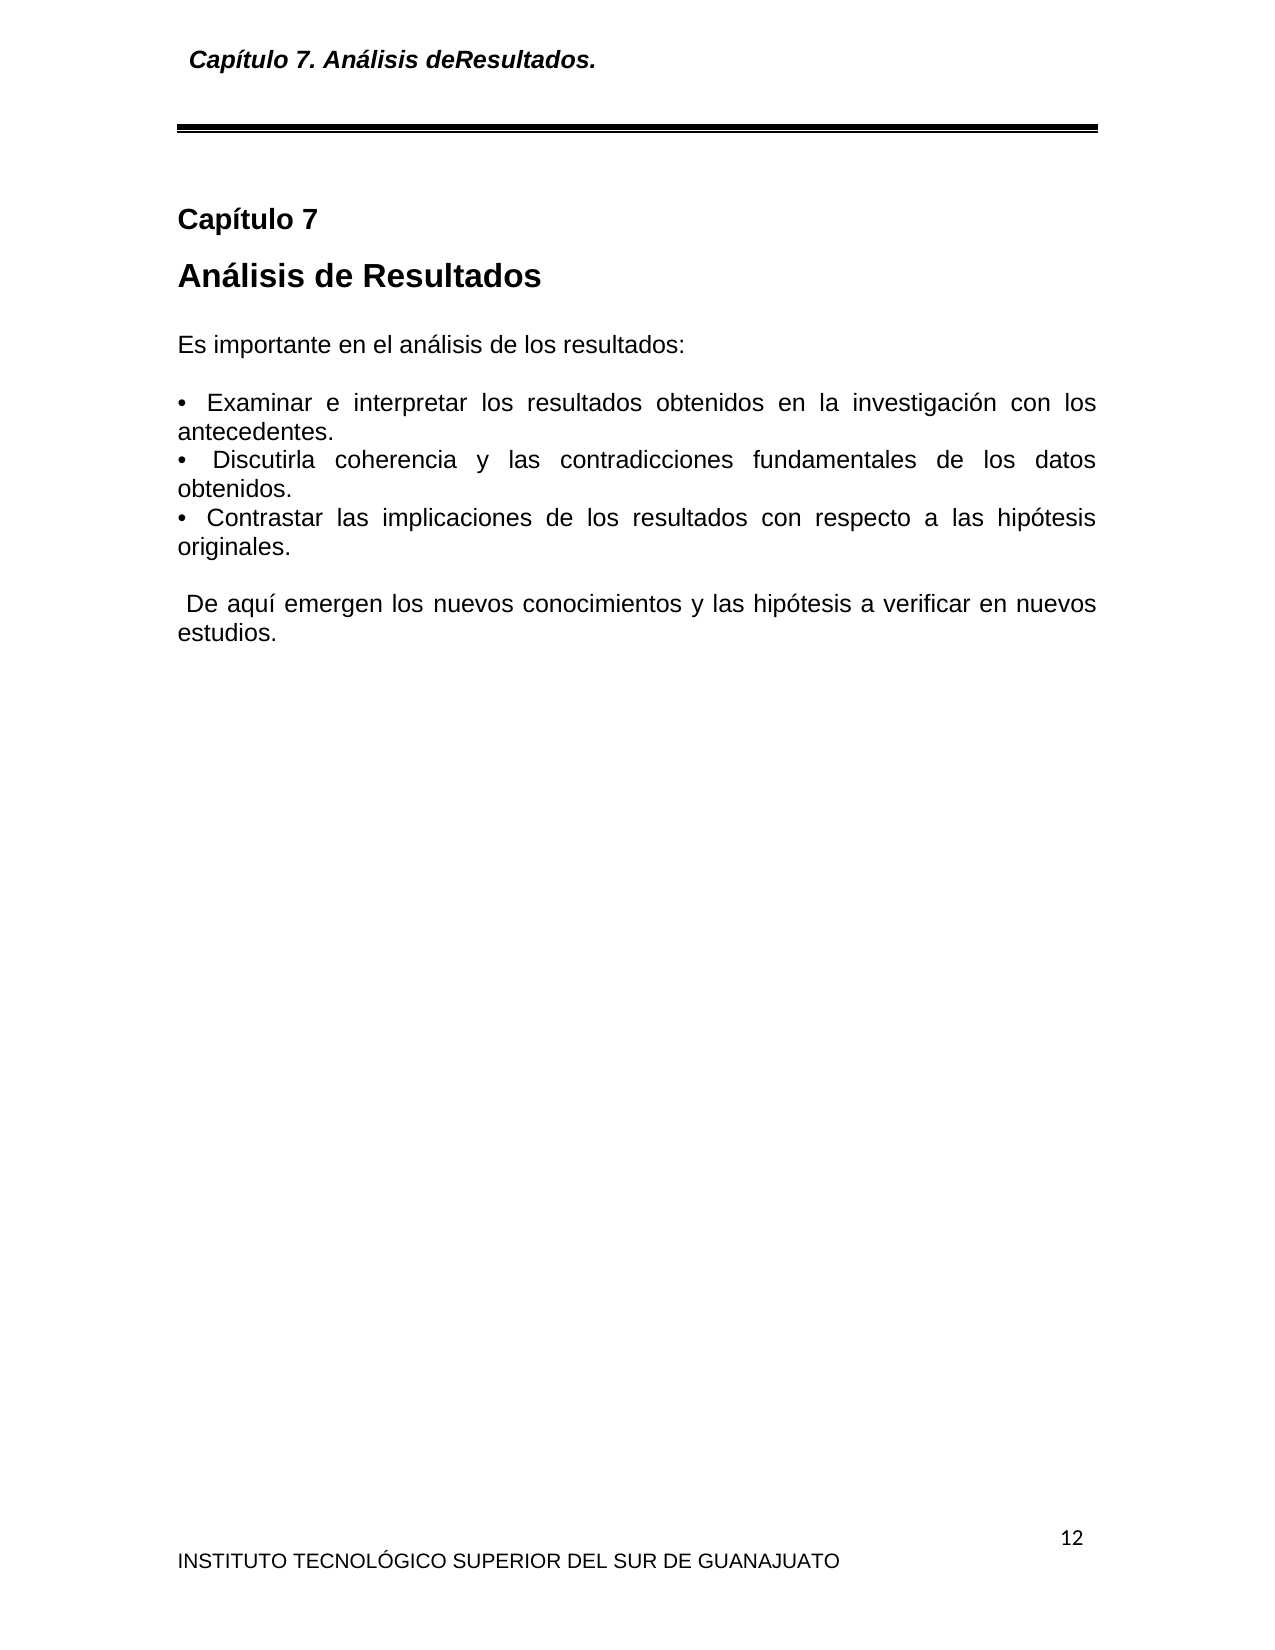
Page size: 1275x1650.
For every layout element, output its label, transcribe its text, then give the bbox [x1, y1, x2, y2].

subtitle Análisis de Resultados [177, 256, 1098, 295]
text De aquí emergen los nuevos conocimientos y las hipótesis a verificar en nuevos estudios. [177, 589, 1098, 647]
subtitle Capítulo 7 [177, 186, 1098, 236]
text • Examinar e interpretar los resultados obtenidos en la investigación con los antecedentes. • Discutirla coherencia y las contradicciones fundamentales de los datos obtenidos. • Contrastar las implicaciones de los resultados con respecto a las hipótesis originales. [177, 388, 1098, 560]
text Es importante en el análisis de los resultados: [177, 330, 1098, 358]
